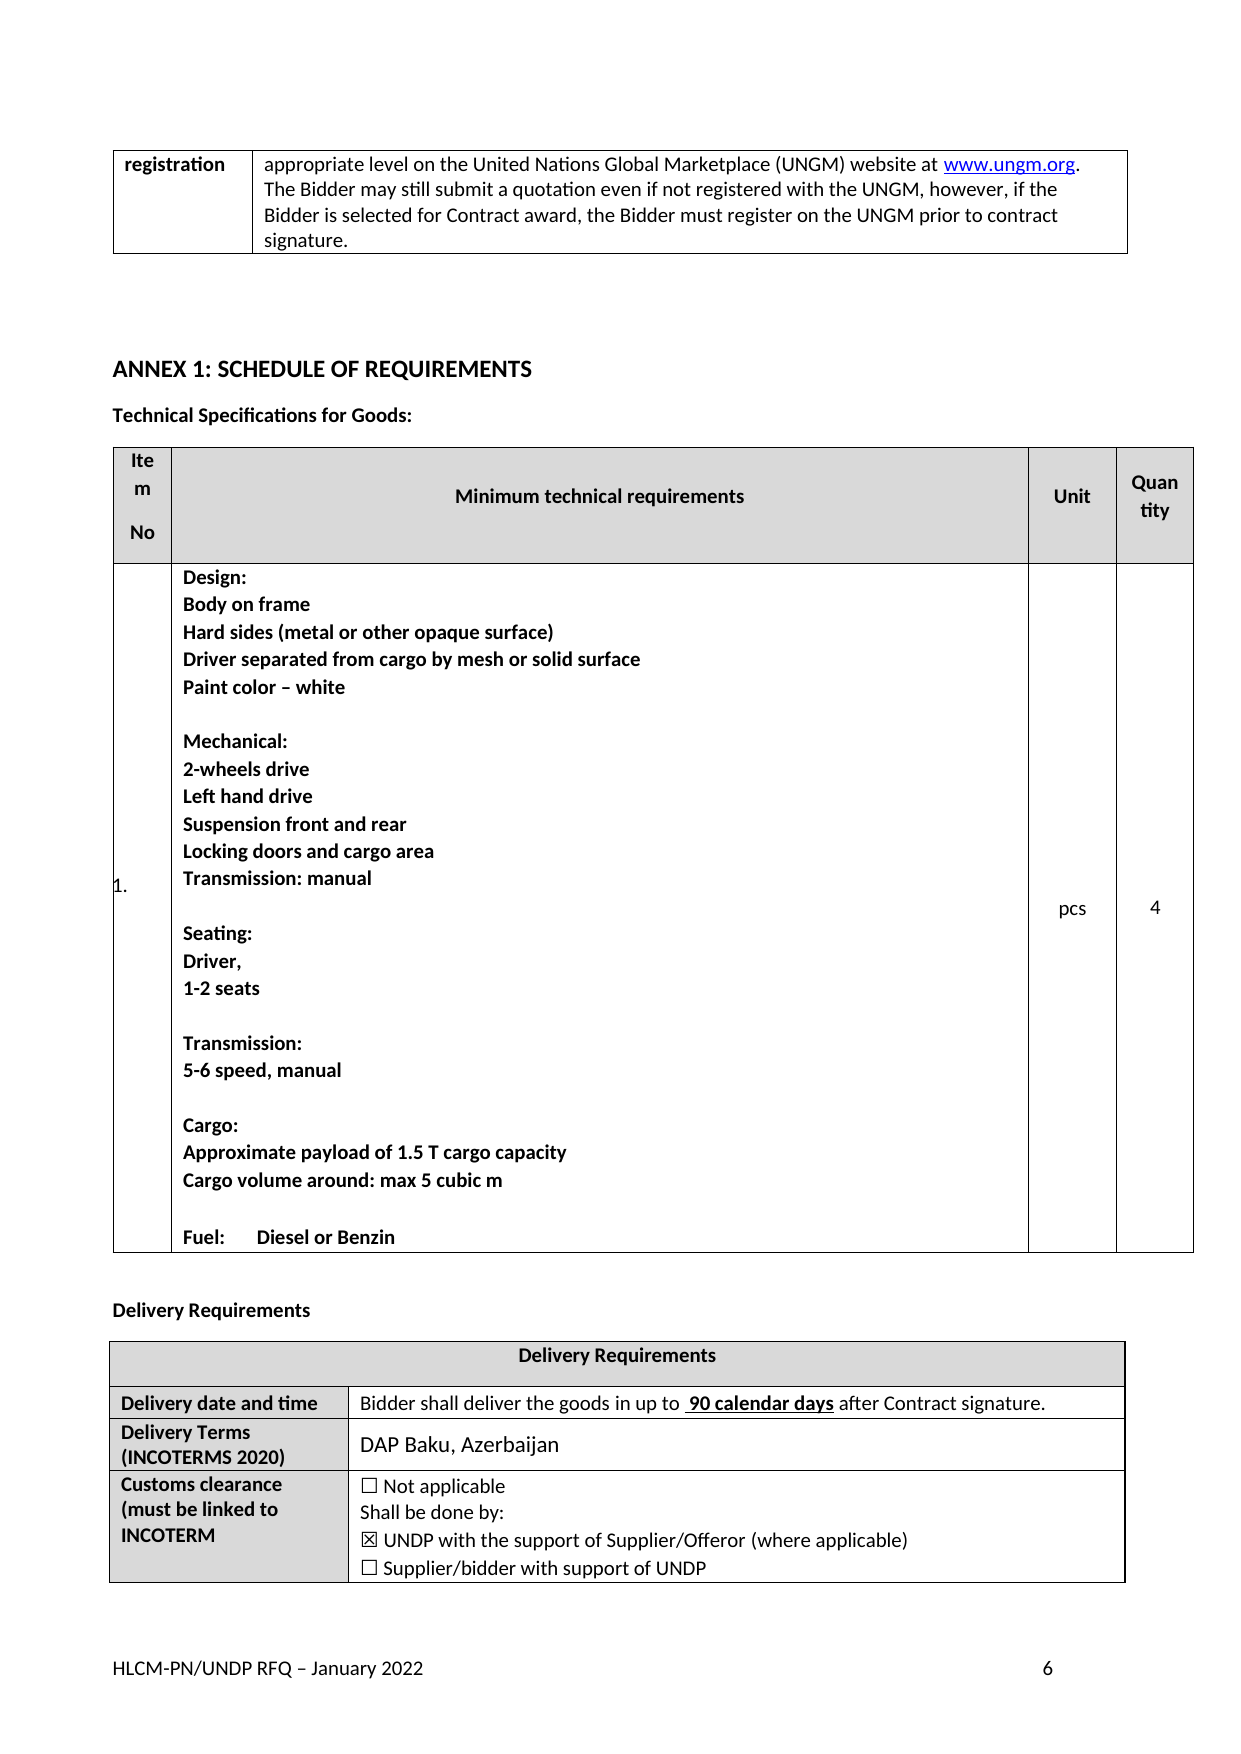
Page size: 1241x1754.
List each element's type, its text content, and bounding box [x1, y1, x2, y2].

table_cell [349, 1471, 1124, 1582]
table_cell Delivery date and time [110, 1387, 348, 1418]
table_cell Bidder shall deliver the goods after Contract signature. [349, 1387, 1124, 1418]
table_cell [253, 151, 1127, 253]
table_cell 4 [1117, 564, 1193, 1252]
text ANNEX 1: SCHEDULE OF REQUIREMENTS [112, 353, 1128, 383]
table_cell [114, 564, 171, 1252]
table_header Unit [1029, 448, 1116, 563]
table_cell Delivery Terms (INCOTERMS 2020) [110, 1419, 348, 1470]
table_header Minimum technical requirements [172, 448, 1028, 563]
text Technical Specifications for Goods: [112, 402, 1128, 428]
table_cell Design: Body on frame Hard sides (metal or other opaque surface) Driver separated from cargo by mesh or solid surface Paint color – white Mechanical: 2-wheels drive Left hand drive Suspension front and rear Locking doors and cargo area Transmission: manual Seating: Driver, 1-2 seats Transmission: 5-6 speed, manual Cargo: Approximate payload of 1.5 T cargo capacity Cargo volume around: max 5 cubic m Fuel: Diesel or Benzin [172, 564, 1028, 1252]
table_header Delivery Requirements [110, 1342, 1124, 1386]
table_cell pcs [1029, 564, 1116, 1252]
table_header Quantity [1117, 448, 1193, 563]
table_header Item No [114, 448, 171, 563]
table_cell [110, 1471, 348, 1582]
text Delivery Requirements [112, 1297, 1128, 1322]
table_cell UNGM registration [114, 151, 252, 253]
